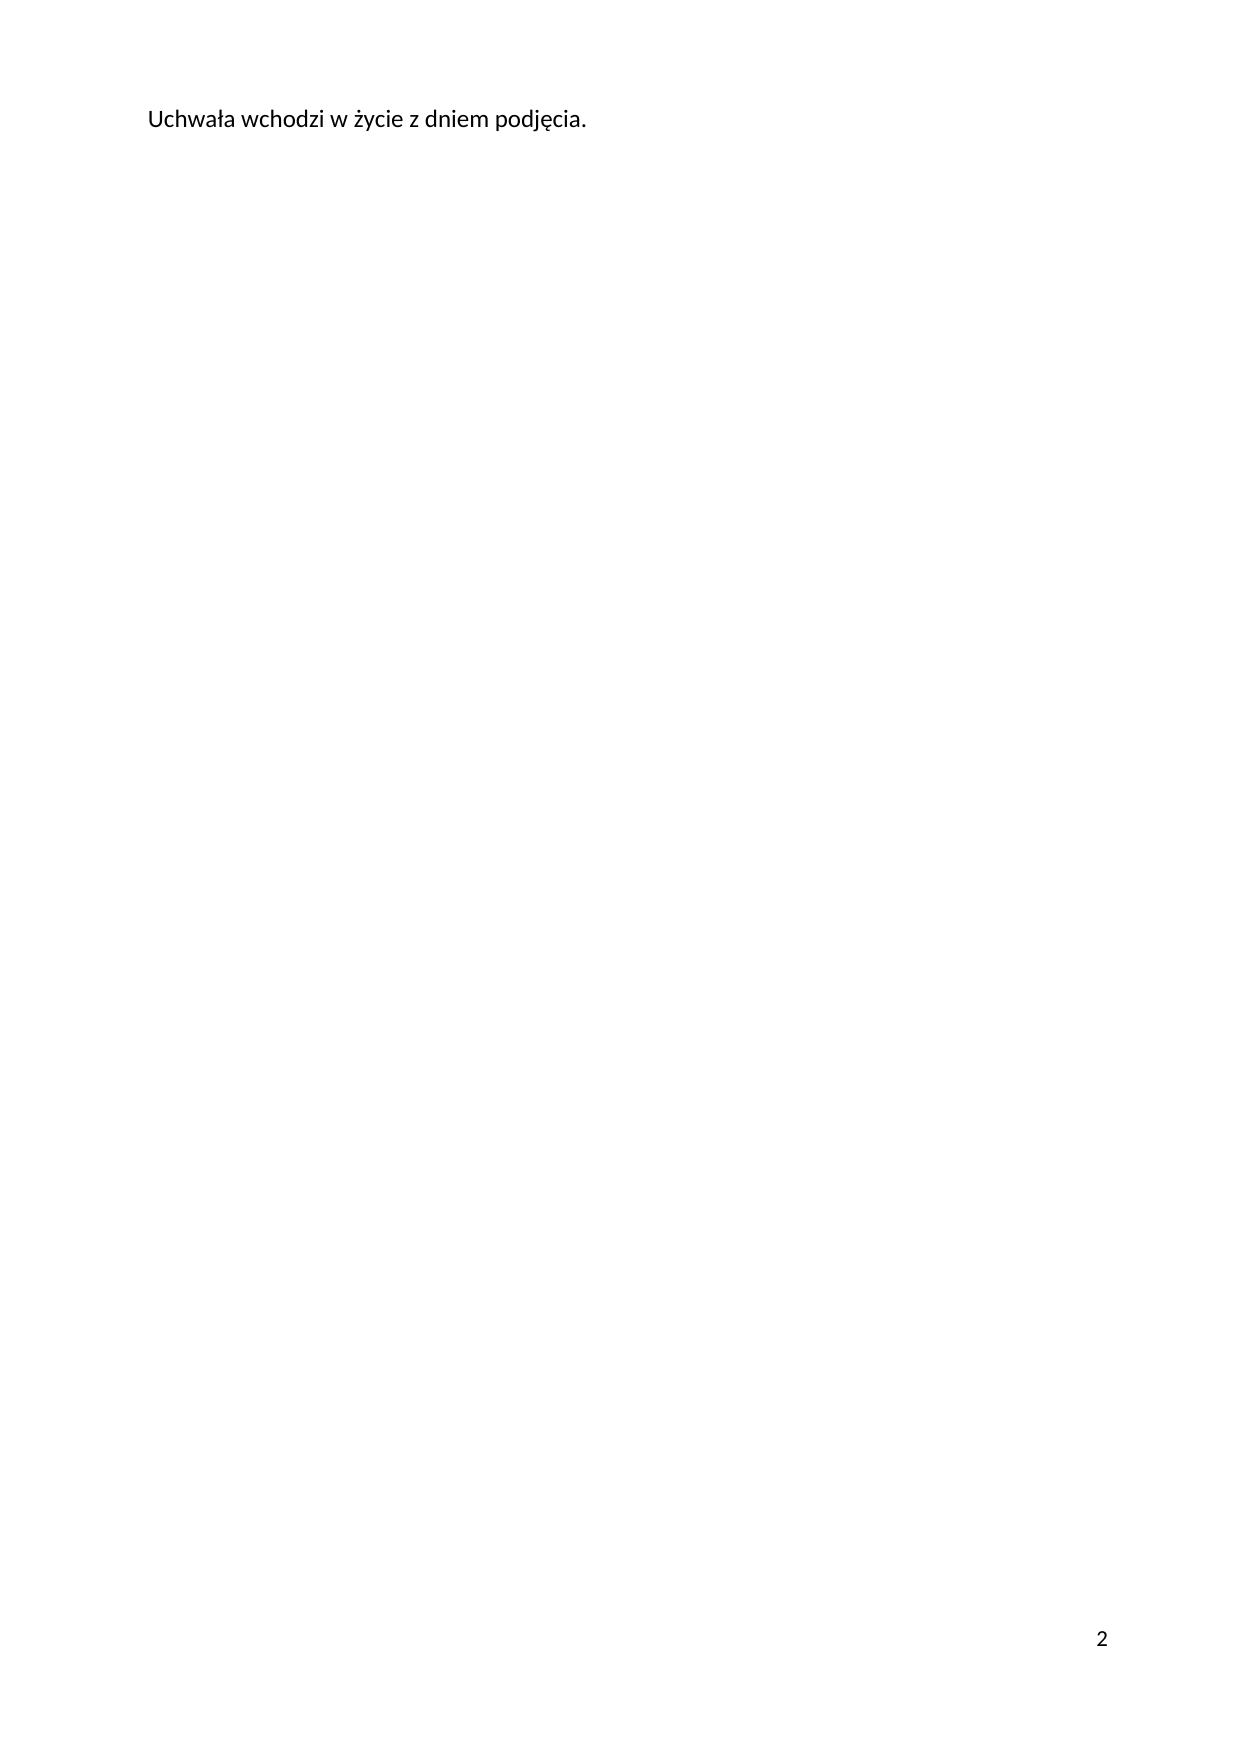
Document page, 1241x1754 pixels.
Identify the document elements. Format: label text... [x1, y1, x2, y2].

text Uchwała wchodzi w życie z dniem podjęcia. [148, 103, 1107, 134]
